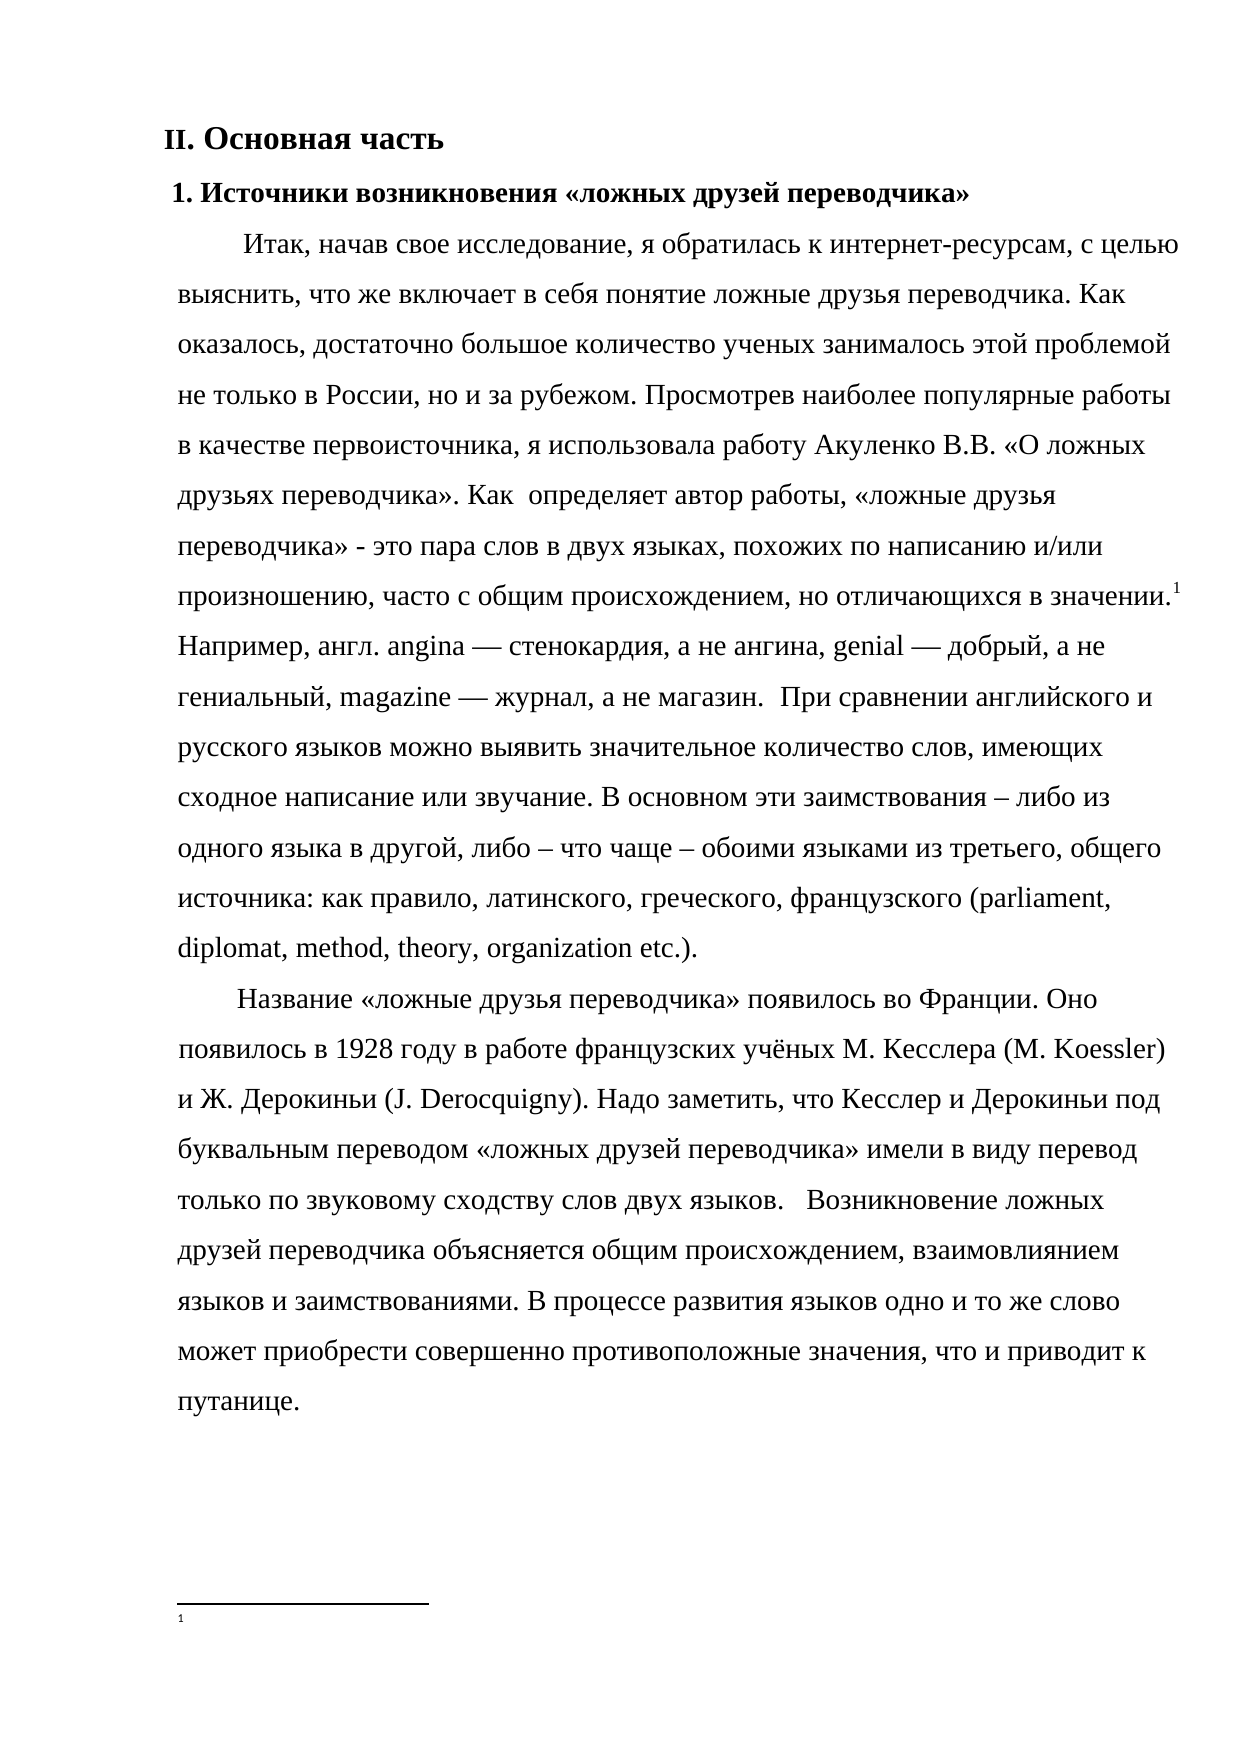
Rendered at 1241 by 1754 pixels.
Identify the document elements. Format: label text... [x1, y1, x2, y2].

text и Ж. Дерокиньи (J. Derocquigny). Надо заметить, что Кесслер и Дерокиньи под буквальным переводом «ложных друзей переводчика» имели в виду перевод только по звуковому сходству слов двух языков. Возникновение ложных друзей переводчика объясняется общим происхождением, взаимовлиянием языков и заимствованиями. В процессе развития языков одно и то же слово может приобрести совершенно противоположные значения, что и приводит к путанице. [177, 1081, 1181, 1417]
text Название «ложные друзья переводчика» появилось во Франции. Оно [120, 981, 1181, 1014]
text II. Основная часть [120, 118, 1181, 156]
text 1. Источники возникновения «ложных друзей переводчика» [120, 176, 1181, 209]
text появилось в 1928 году в работе французских учёных М. Кесслера (M. Koessler) [120, 1031, 1181, 1064]
text Итак, начав свое исследование, я обратилась к интернет-ресурсам, с целью выяснить, что же включает в себя понятие ложные друзья переводчика. Как оказалось, достаточно большое количество ученых занималось этой проблемой не только в России, но и за рубежом. Просмотрев наиболее популярные работы в качестве первоисточника, я использовала работу Акуленко В.В. «О ложных друзьях переводчика». Как определяет автор работы, «ложные друзья переводчика» - это пара слов в двух языках, похожих по написанию и/или произношению, часто с общим происхождением, но отличающихся в значении. Например, англ. angina — стенокардия, а не ангина, genial — добрый, а не гениальный, magazine — журнал, а не магазин. При сравнении английского и русского языков можно выявить значительное количество слов, имеющих сходное написание или звучание. В основном эти заимствования – либо из одного языка в другой, либо – что чаще – обоими языками из третьего, общего источника: как правило, латинского, греческого, французского (parliament, diplomat, method, theory, organization etc.). [177, 226, 1181, 964]
